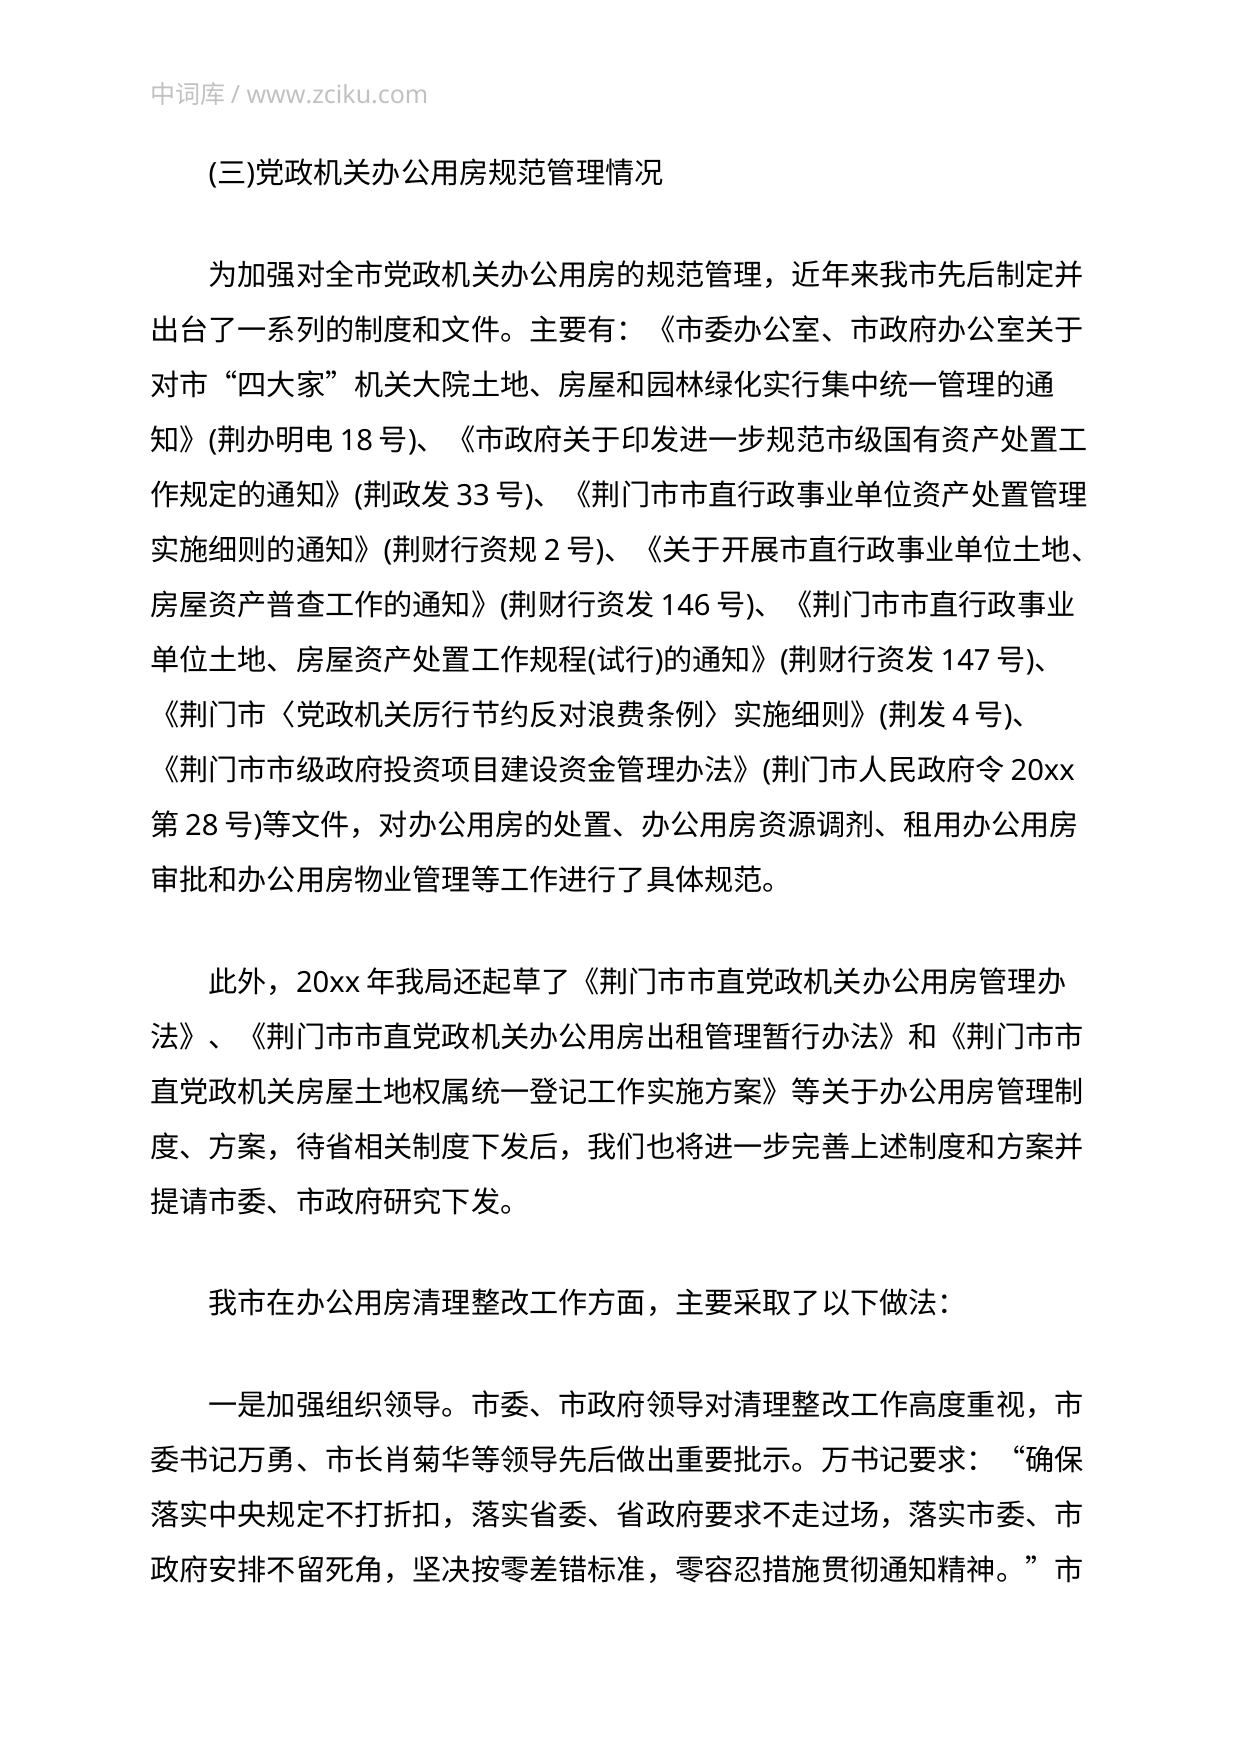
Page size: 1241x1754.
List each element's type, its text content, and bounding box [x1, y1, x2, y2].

text 此外，20xx年我局还起草了《荆门市市直党政机关办公用房管理办法》、《荆门市市直党政机关办公用房出租管理暂行办法》和《荆门市市直党政机关房屋土地权属统一登记工作实施方案》等关于办公用房管理制度、方案，待省相关制度下发后，我们也将进一步完善上述制度和方案并提请市委、市政府研究下发。 [150, 958, 1090, 1220]
text 我市在办公用房清理整改工作方面，主要采取了以下做法： [150, 1280, 1090, 1322]
text 为加强对全市党政机关办公用房的规范管理，近年来我市先后制定并出台了一系列的制度和文件。主要有：《市委办公室、市政府办公室关于对市“四大家”机关大院土地、房屋和园林绿化实行集中统一管理的通知》(荆办明电18号)、《市政府关于印发进一步规范市级国有资产处置工作规定的通知》(荆政发33号)、《荆门市市直行政事业单位资产处置管理实施细则的通知》(荆财行资规2号)、《关于开展市直行政事业单位土地、房屋资产普查工作的通知》(荆财行资发146号)、《荆门市市直行政事业单位土地、房屋资产处置工作规程(试行)的通知》(荆财行资发147号)、《荆门市〈党政机关厉行节约反对浪费条例〉实施细则》(荆发4号)、《荆门市市级政府投资项目建设资金管理办法》(荆门市人民政府令20xx第28号)等文件，对办公用房的处置、办公用房资源调剂、租用办公用房审批和办公用房物业管理等工作进行了具体规范。 [150, 252, 1090, 899]
text (三)党政机关办公用房规范管理情况 [150, 150, 1090, 192]
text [150, 1382, 1090, 1589]
